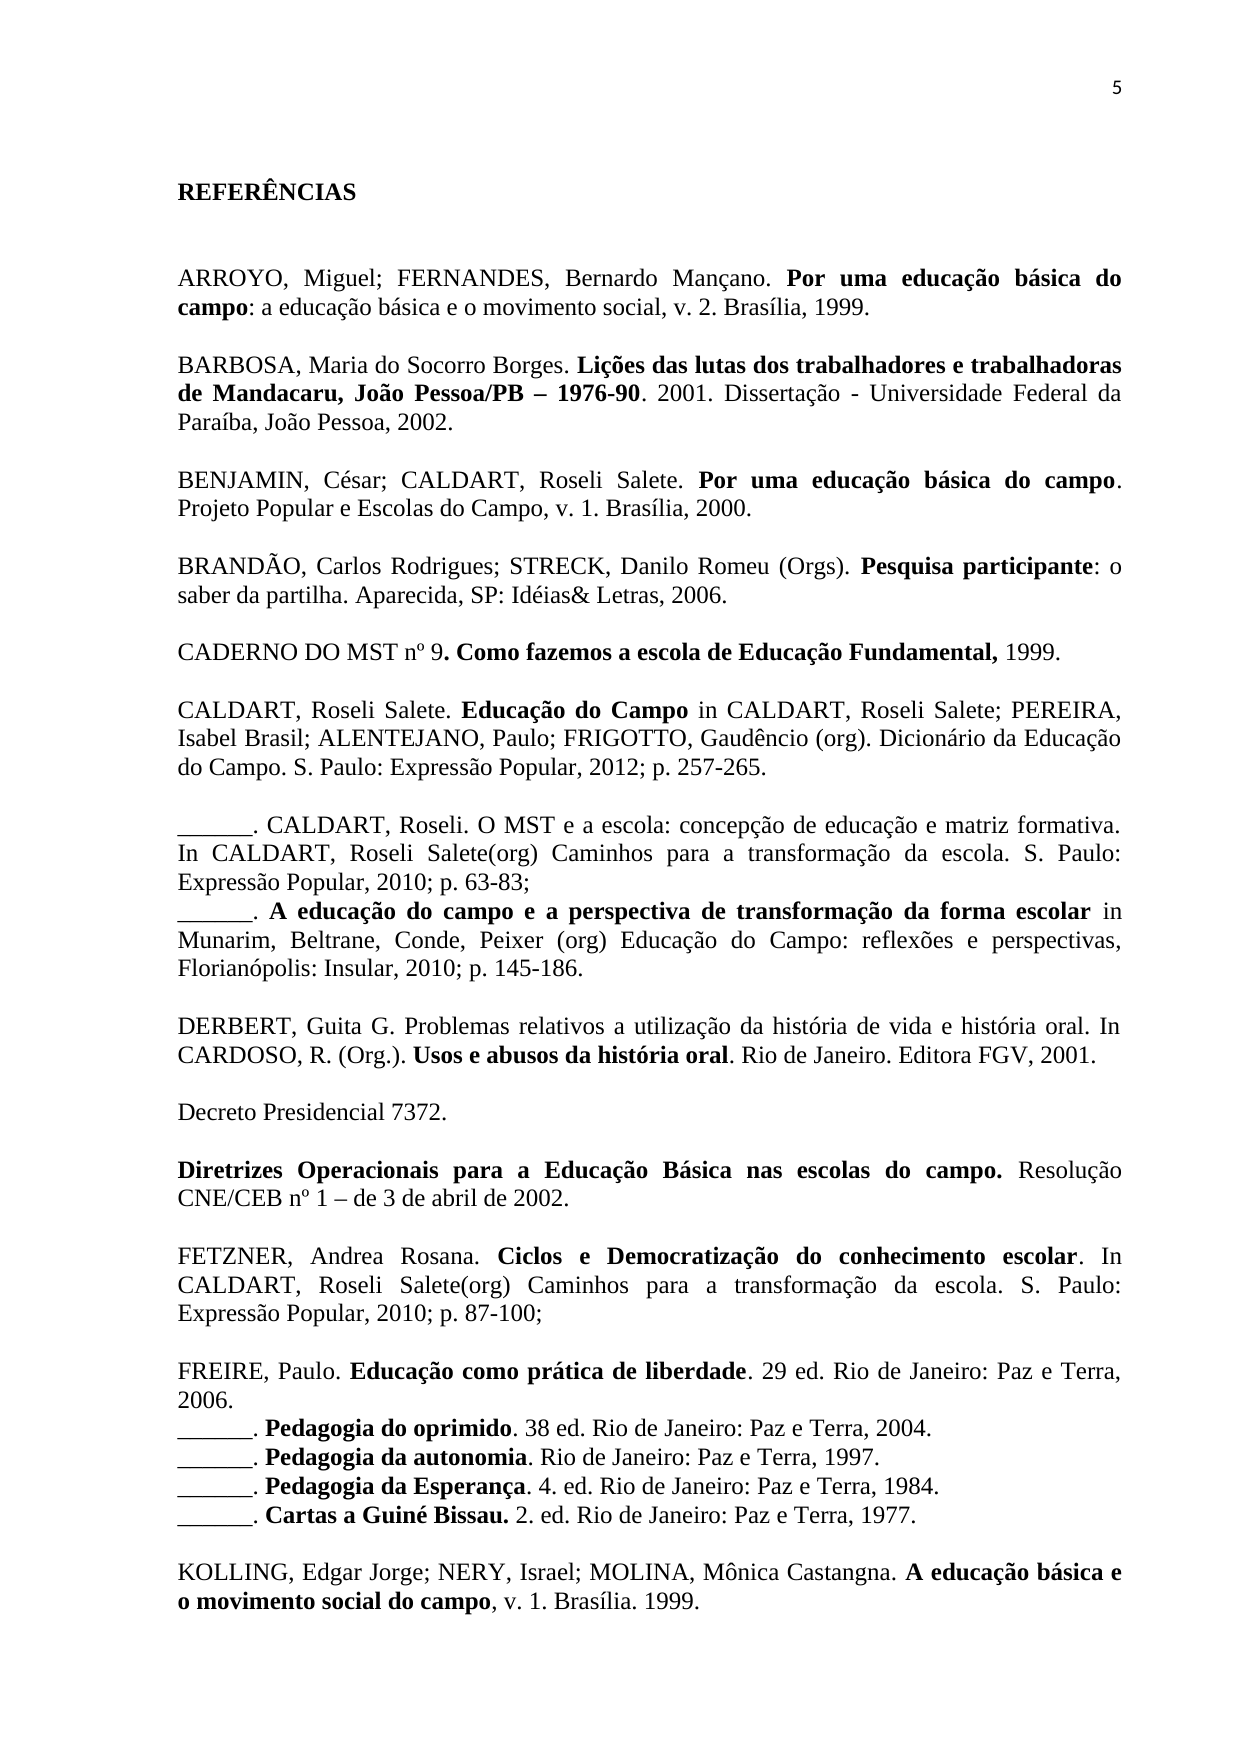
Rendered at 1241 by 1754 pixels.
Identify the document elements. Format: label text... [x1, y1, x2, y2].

text ______. Pedagogia do oprimido. 38 ed. Rio de Janeiro: Paz e Terra, 2004. [177, 1413, 1122, 1442]
text ARROYO, Miguel; FERNANDES, Bernardo Mançano. Por uma educação básica do campo: a educação básica e o movimento social, v. 2. Brasília, 1999. [177, 263, 1122, 321]
text Diretrizes Operacionais para a Educação Básica nas escolas do campo. Resolução CNE/CEB nº 1 – de 3 de abril de 2002. [177, 1155, 1122, 1212]
text ______. Pedagogia da Esperança. 4. ed. Rio de Janeiro: Paz e Terra, 1984. [177, 1471, 1122, 1500]
text FETZNER, Andrea Rosana. Ciclos e Democratização do conhecimento escolar. In CALDART, Roseli Salete(org) Caminhos para a transformação da escola. S. Paulo: Expressão Popular, 2010; p. 87-100; [177, 1241, 1122, 1327]
text CALDART, Roseli Salete. Educação do Campo in CALDART, Roseli Salete; PEREIRA, Isabel Brasil; ALENTEJANO, Paulo; FRIGOTTO, Gaudêncio (org). Dicionário da Educação do Campo. S. Paulo: Expressão Popular, 2012; p. 257-265. [177, 695, 1122, 781]
text Decreto Presidencial 7372. [177, 1097, 1122, 1126]
text ______. CALDART, Roseli. O MST e a escola: concepção de educação e matriz formativa. In CALDART, Roseli Salete(org) Caminhos para a transformação da escola. S. Paulo: Expressão Popular, 2010; p. 63-83; [177, 810, 1122, 896]
text BRANDÃO, Carlos Rodrigues; STRECK, Danilo Romeu (Orgs). Pesquisa participante: o saber da partilha. Aparecida, SP: Idéias& Letras, 2006. [177, 551, 1122, 608]
text FREIRE, Paulo. Educação como prática de liberdade. 29 ed. Rio de Janeiro: Paz e Terra, 2006. [177, 1356, 1122, 1413]
text DERBERT, Guita G. Problemas relativos a utilização da história de vida e história oral. In CARDOSO, R. (Org.). Usos e abusos da história oral. Rio de Janeiro. Editora FGV, 2001. [177, 1011, 1122, 1068]
text ______. Pedagogia da autonomia. Rio de Janeiro: Paz e Terra, 1997. [177, 1442, 1122, 1471]
text ______. A educação do campo e a perspectiva de transformação da forma escolar in Munarim, Beltrane, Conde, Peixer (org) Educação do Campo: reflexões e perspectivas, Florianópolis: Insular, 2010; p. 145-186. [177, 896, 1122, 982]
text REFERÊNCIAS [177, 177, 1122, 206]
text BENJAMIN, César; CALDART, Roseli Salete. Por uma educação básica do campo. Projeto Popular e Escolas do Campo, v. 1. Brasília, 2000. [177, 465, 1122, 522]
text CADERNO DO MST nº 9. Como fazemos a escola de Educação Fundamental, 1999. [177, 637, 1122, 666]
text BARBOSA, Maria do Socorro Borges. Lições das lutas dos trabalhadores e trabalhadoras de Mandacaru, João Pessoa/PB – 1976-90. 2001. Dissertação - Universidade Federal da Paraíba, João Pessoa, 2002. [177, 350, 1122, 436]
text ______. Cartas a Guiné Bissau. 2. ed. Rio de Janeiro: Paz e Terra, 1977. [177, 1500, 1122, 1528]
text KOLLING, Edgar Jorge; NERY, Israel; MOLINA, Mônica Castangna. A educação básica e o movimento social do campo, v. 1. Brasília. 1999. [177, 1557, 1122, 1615]
